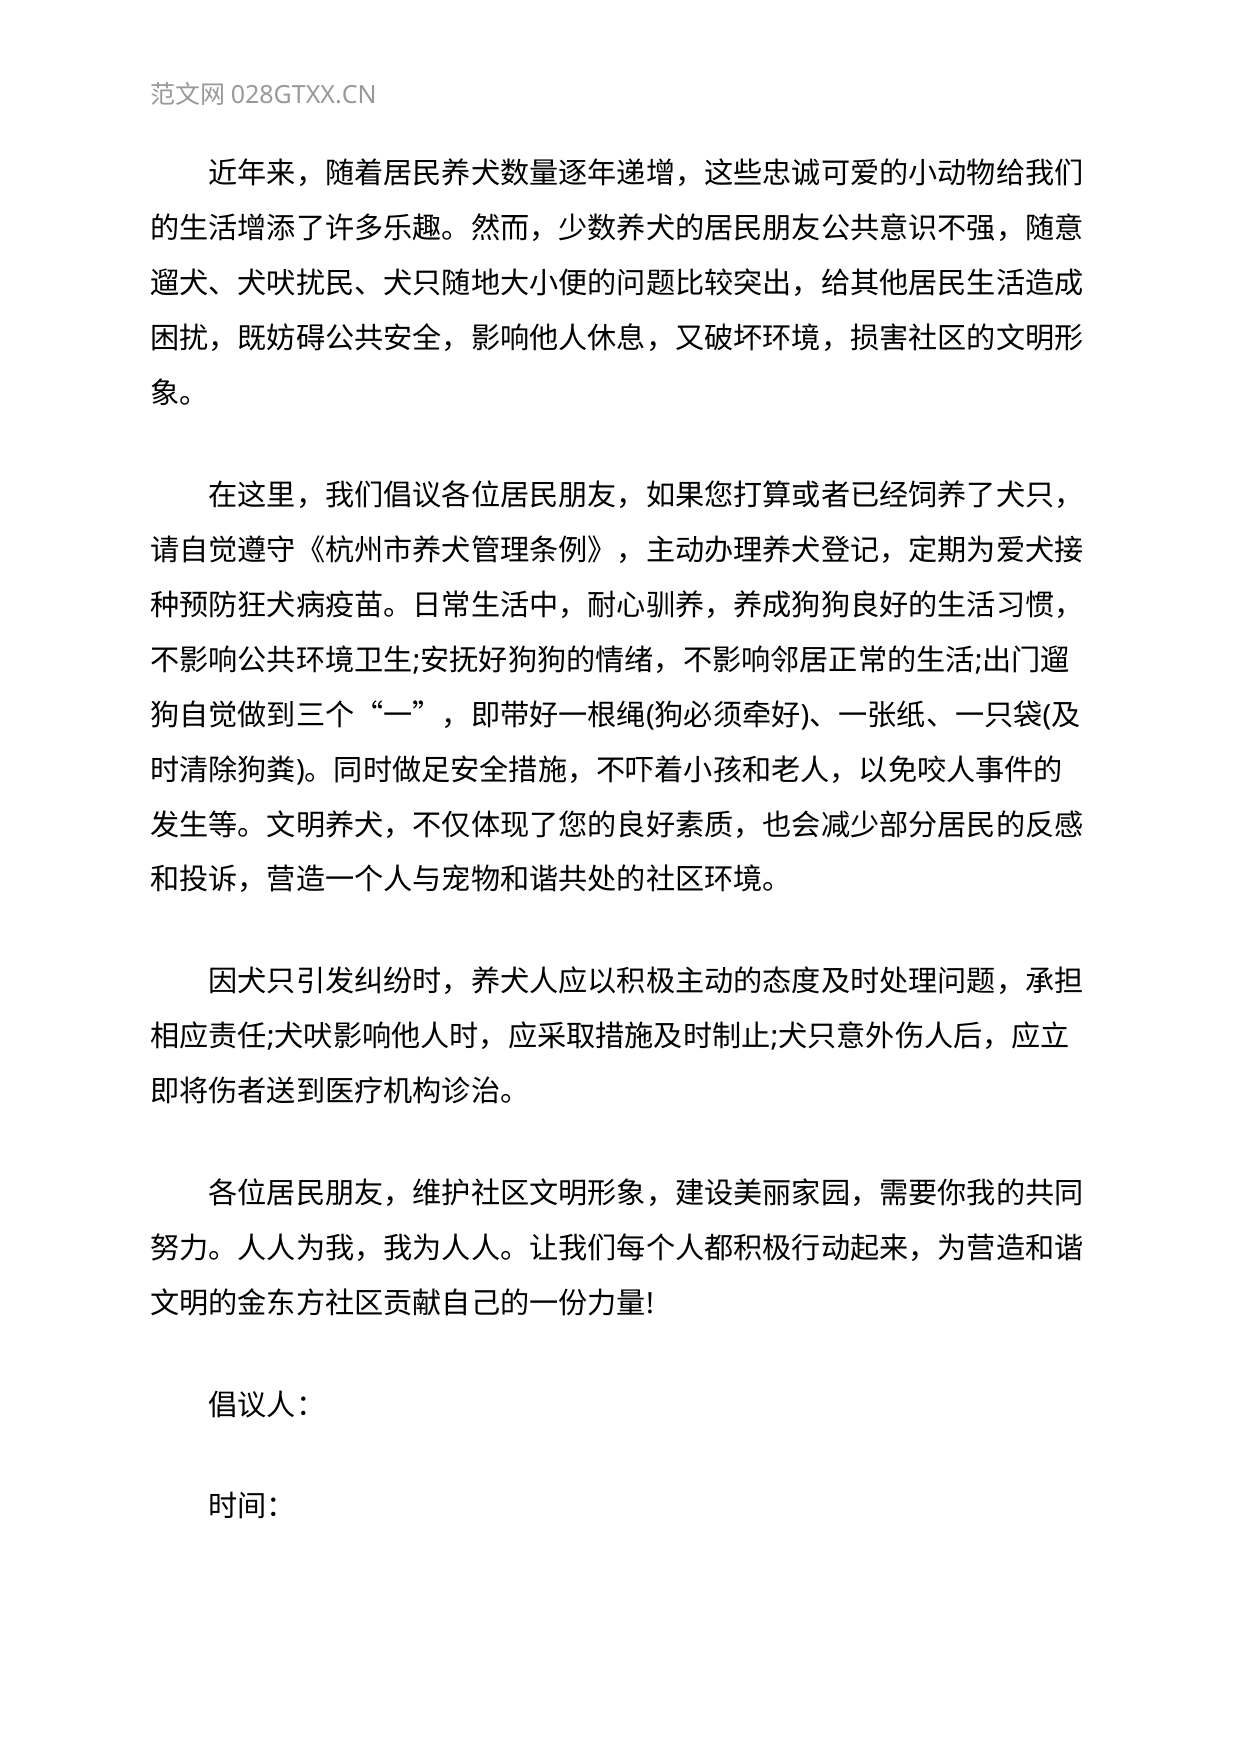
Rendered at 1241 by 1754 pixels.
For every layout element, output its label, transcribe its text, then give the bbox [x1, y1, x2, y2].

text 各位居民朋友，维护社区文明形象，建设美丽家园，需要你我的共同努力。人人为我，我为人人。让我们每个人都积极行动起来，为营造和谐文明的金东方社区贡献自己的一份力量! [150, 1169, 1090, 1322]
text 倡议人： [150, 1381, 1090, 1423]
text 在这里，我们倡议各位居民朋友，如果您打算或者已经饲养了犬只，请自觉遵守《杭州市养犬管理条例》，主动办理养犬登记，定期为爱犬接种预防狂犬病疫苗。日常生活中，耐心驯养，养成狗狗良好的生活习惯，不影响公共环境卫生;安抚好狗狗的情绪，不影响邻居正常的生活;出门遛狗自觉做到三个“一”，即带好一根绳(狗必须牵好)、一张纸、一只袋(及时清除狗粪)。同时做足安全措施，不吓着小孩和老人，以免咬人事件的发生等。文明养犬，不仅体现了您的良好素质，也会减少部分居民的反感和投诉，营造一个人与宠物和谐共处的社区环境。 [150, 471, 1090, 898]
text 近年来，随着居民养犬数量逐年递增，这些忠诚可爱的小动物给我们的生活增添了许多乐趣。然而，少数养犬的居民朋友公共意识不强，随意遛犬、犬吠扰民、犬只随地大小便的问题比较突出，给其他居民生活造成困扰，既妨碍公共安全，影响他人休息，又破坏环境，损害社区的文明形象。 [150, 150, 1090, 412]
text 因犬只引发纠纷时，养犬人应以积极主动的态度及时处理问题，承担相应责任;犬吠影响他人时，应采取措施及时制止;犬只意外伤人后，应立即将伤者送到医疗机构诊治。 [150, 958, 1090, 1110]
text 时间： [150, 1483, 1090, 1525]
